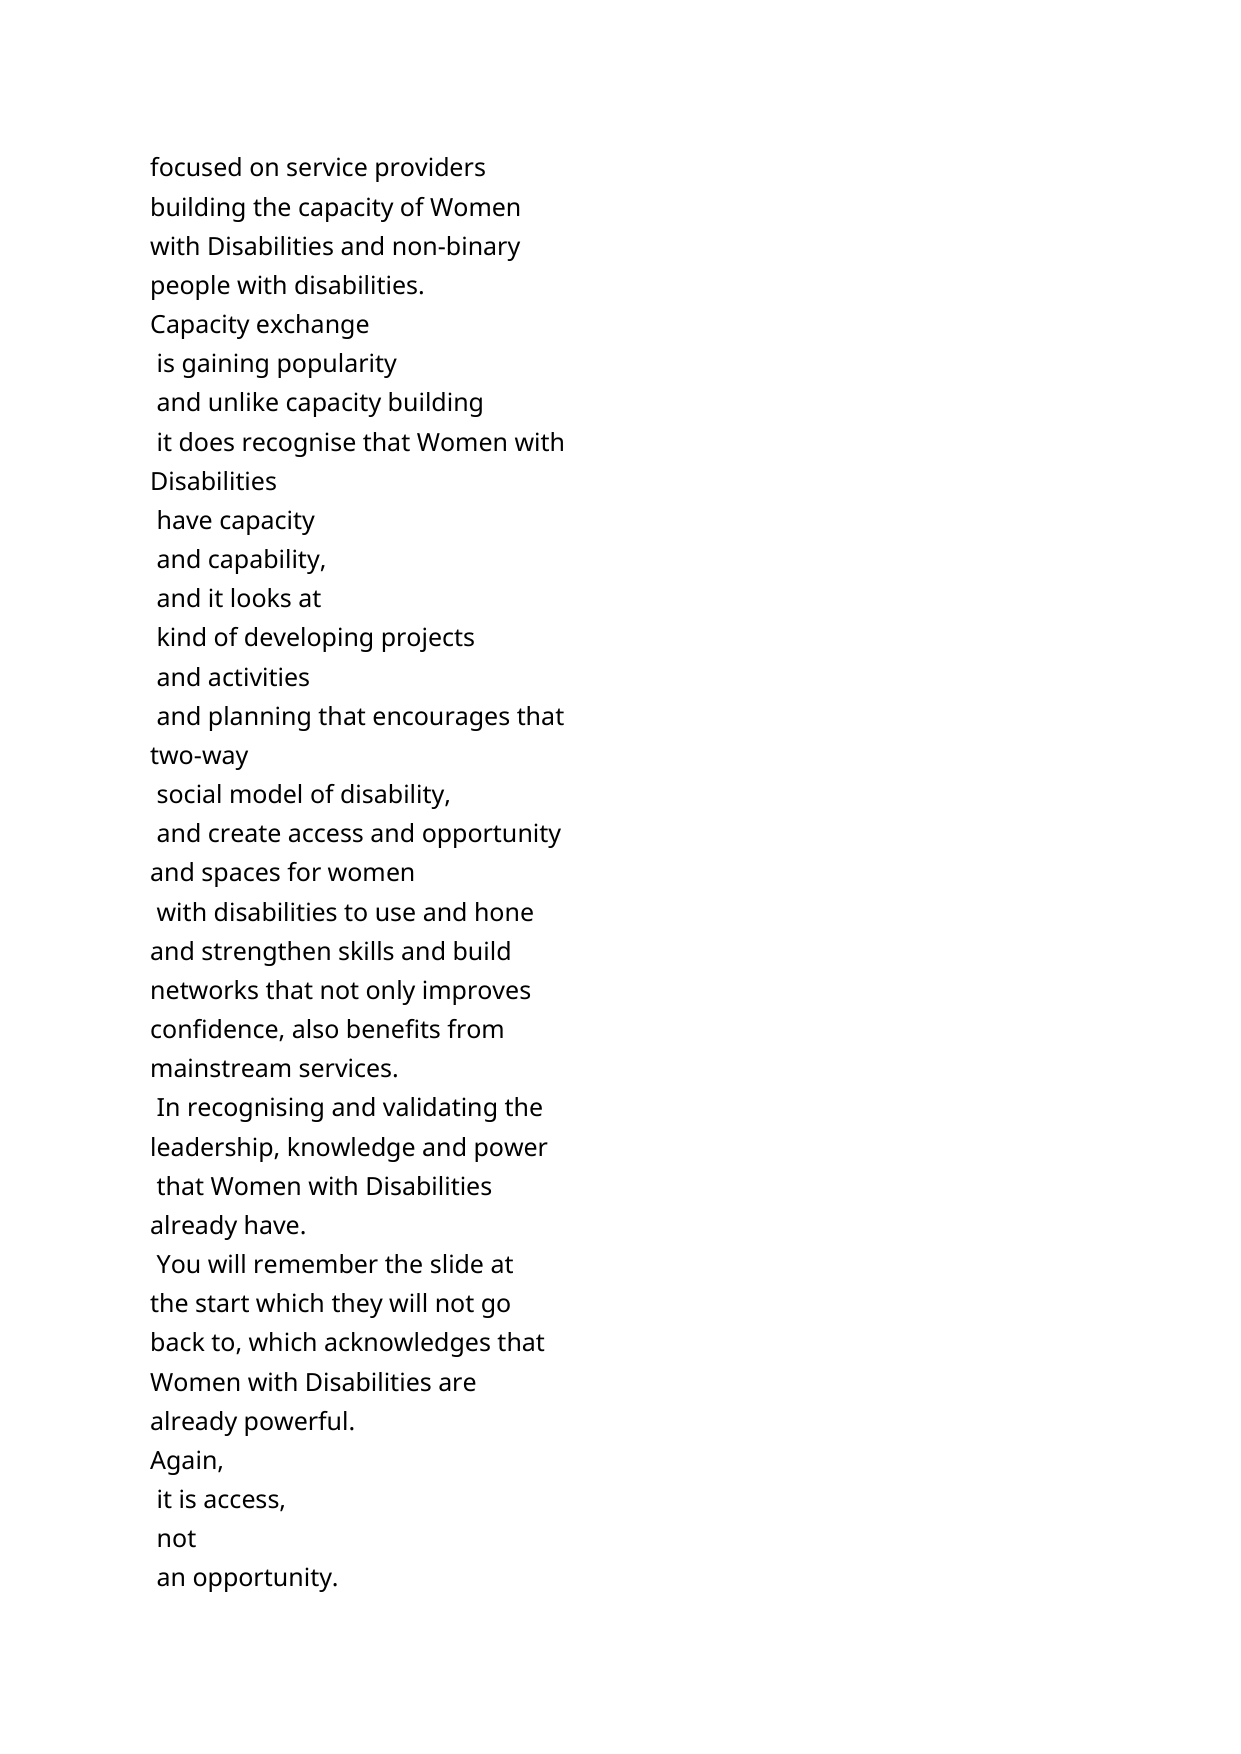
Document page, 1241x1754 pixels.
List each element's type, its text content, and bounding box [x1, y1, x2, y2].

text it does recognise that Women with [150, 424, 1090, 458]
text it is access, [150, 1482, 1090, 1516]
text You will remember the slide at [150, 1247, 1090, 1281]
text two-way [150, 737, 1090, 772]
text have capacity [150, 502, 1090, 537]
text social model of disability, [150, 777, 1090, 811]
text that Women with Disabilities [150, 1168, 1090, 1202]
text Women with Disabilities are [150, 1364, 1090, 1398]
text and create access and opportunity [150, 816, 1090, 850]
text and strengthen skills and build [150, 933, 1090, 967]
text and activities [150, 659, 1090, 693]
text with disabilities to use and hone [150, 894, 1090, 928]
text and planning that encourages that [150, 698, 1090, 732]
text an opportunity. [150, 1560, 1090, 1594]
text Disabilities [150, 463, 1090, 497]
text leadership, knowledge and power [150, 1129, 1090, 1163]
text Capacity exchange [150, 307, 1090, 341]
text building the capacity of Women [150, 189, 1090, 223]
text networks that not only improves [150, 972, 1090, 1007]
text and capability, [150, 542, 1090, 576]
text already powerful. [150, 1403, 1090, 1437]
text Again, [150, 1442, 1090, 1477]
text not [150, 1521, 1090, 1555]
text confidence, also benefits from [150, 1012, 1090, 1046]
text mainstream services. [150, 1051, 1090, 1085]
text already have. [150, 1207, 1090, 1242]
text and spaces for women [150, 855, 1090, 889]
text kind of developing projects [150, 620, 1090, 654]
text and it looks at [150, 581, 1090, 615]
text with Disabilities and non-binary [150, 228, 1090, 262]
text In recognising and validating the [150, 1090, 1090, 1124]
text focused on service providers [150, 150, 1090, 184]
text people with disabilities. [150, 267, 1090, 302]
text back to, which acknowledges that [150, 1325, 1090, 1359]
text and unlike capacity building [150, 385, 1090, 419]
text is gaining popularity [150, 346, 1090, 380]
text the start which they will not go [150, 1286, 1090, 1320]
